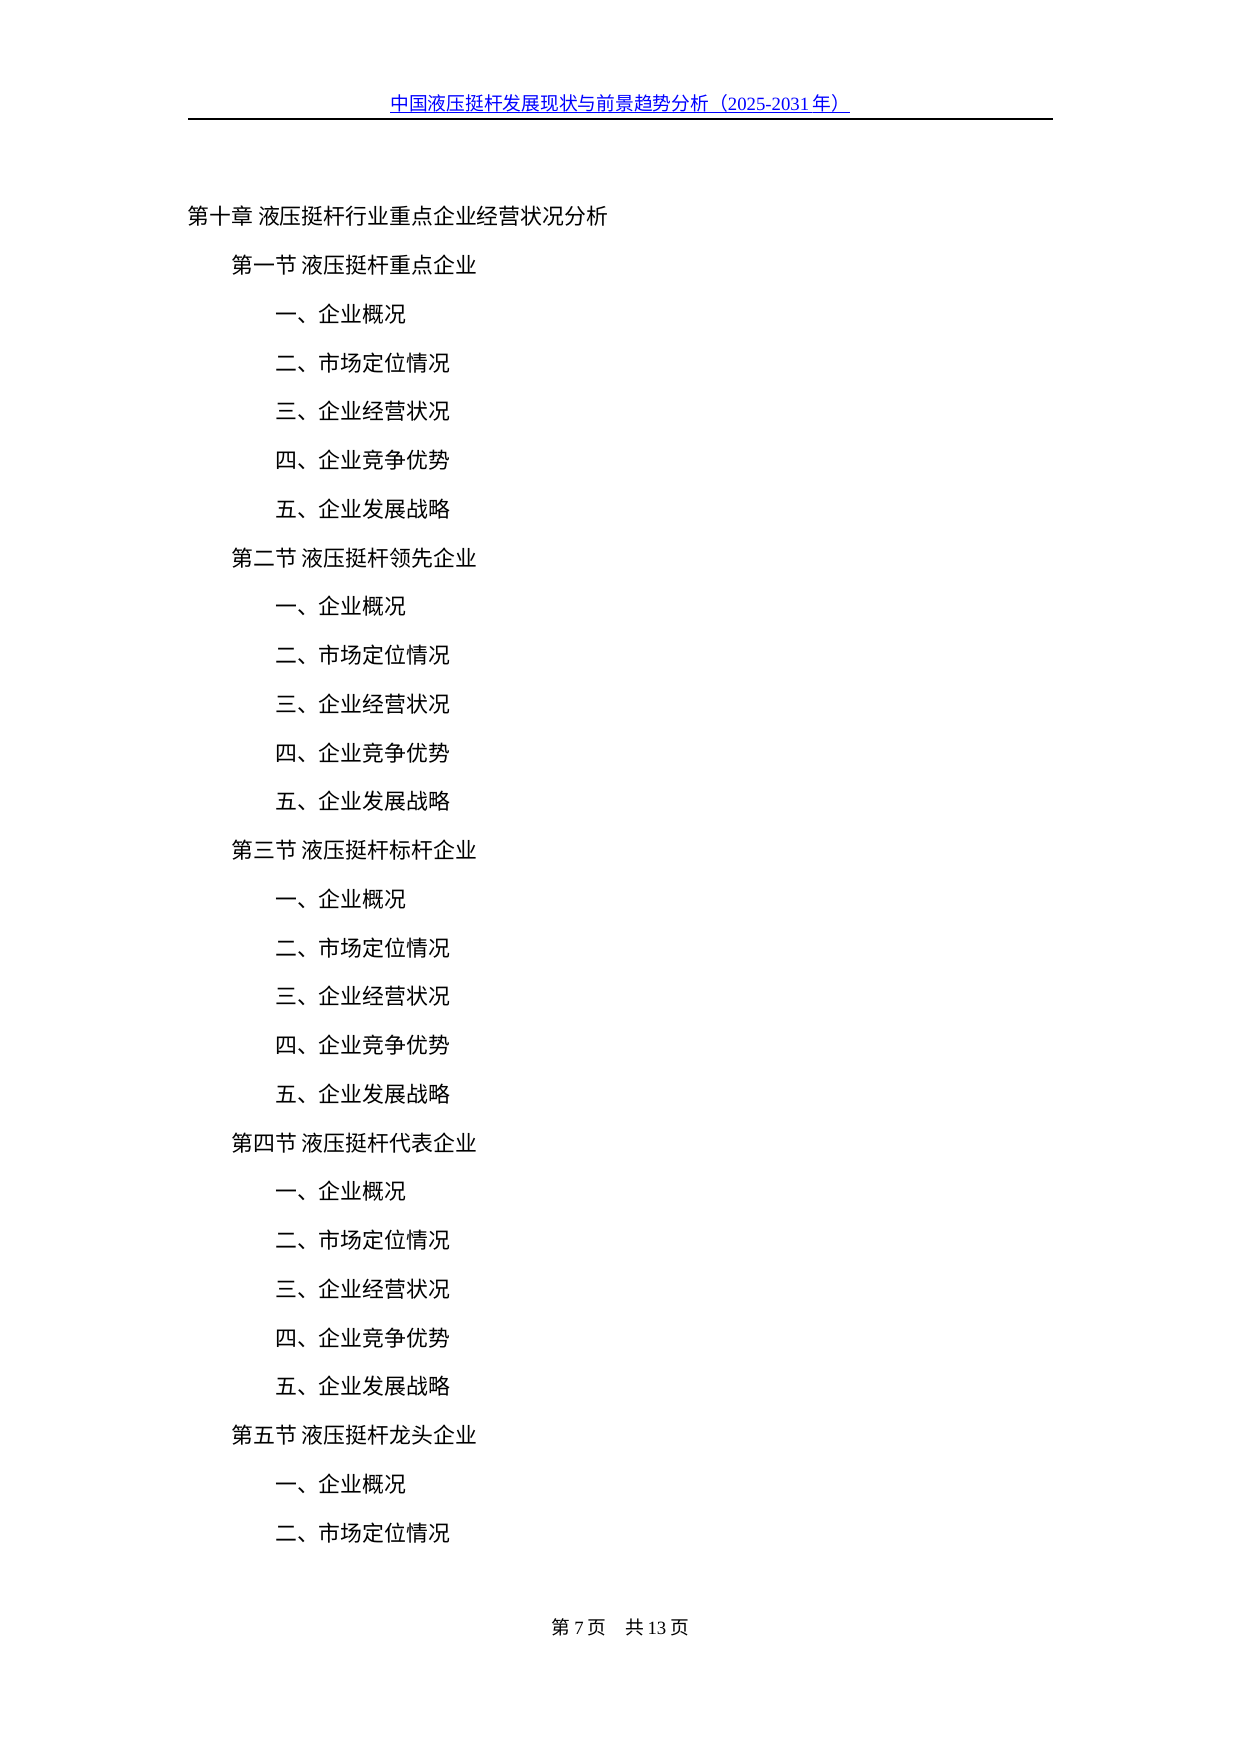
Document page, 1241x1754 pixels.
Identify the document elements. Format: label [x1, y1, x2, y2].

text [187, 150, 1053, 1548]
